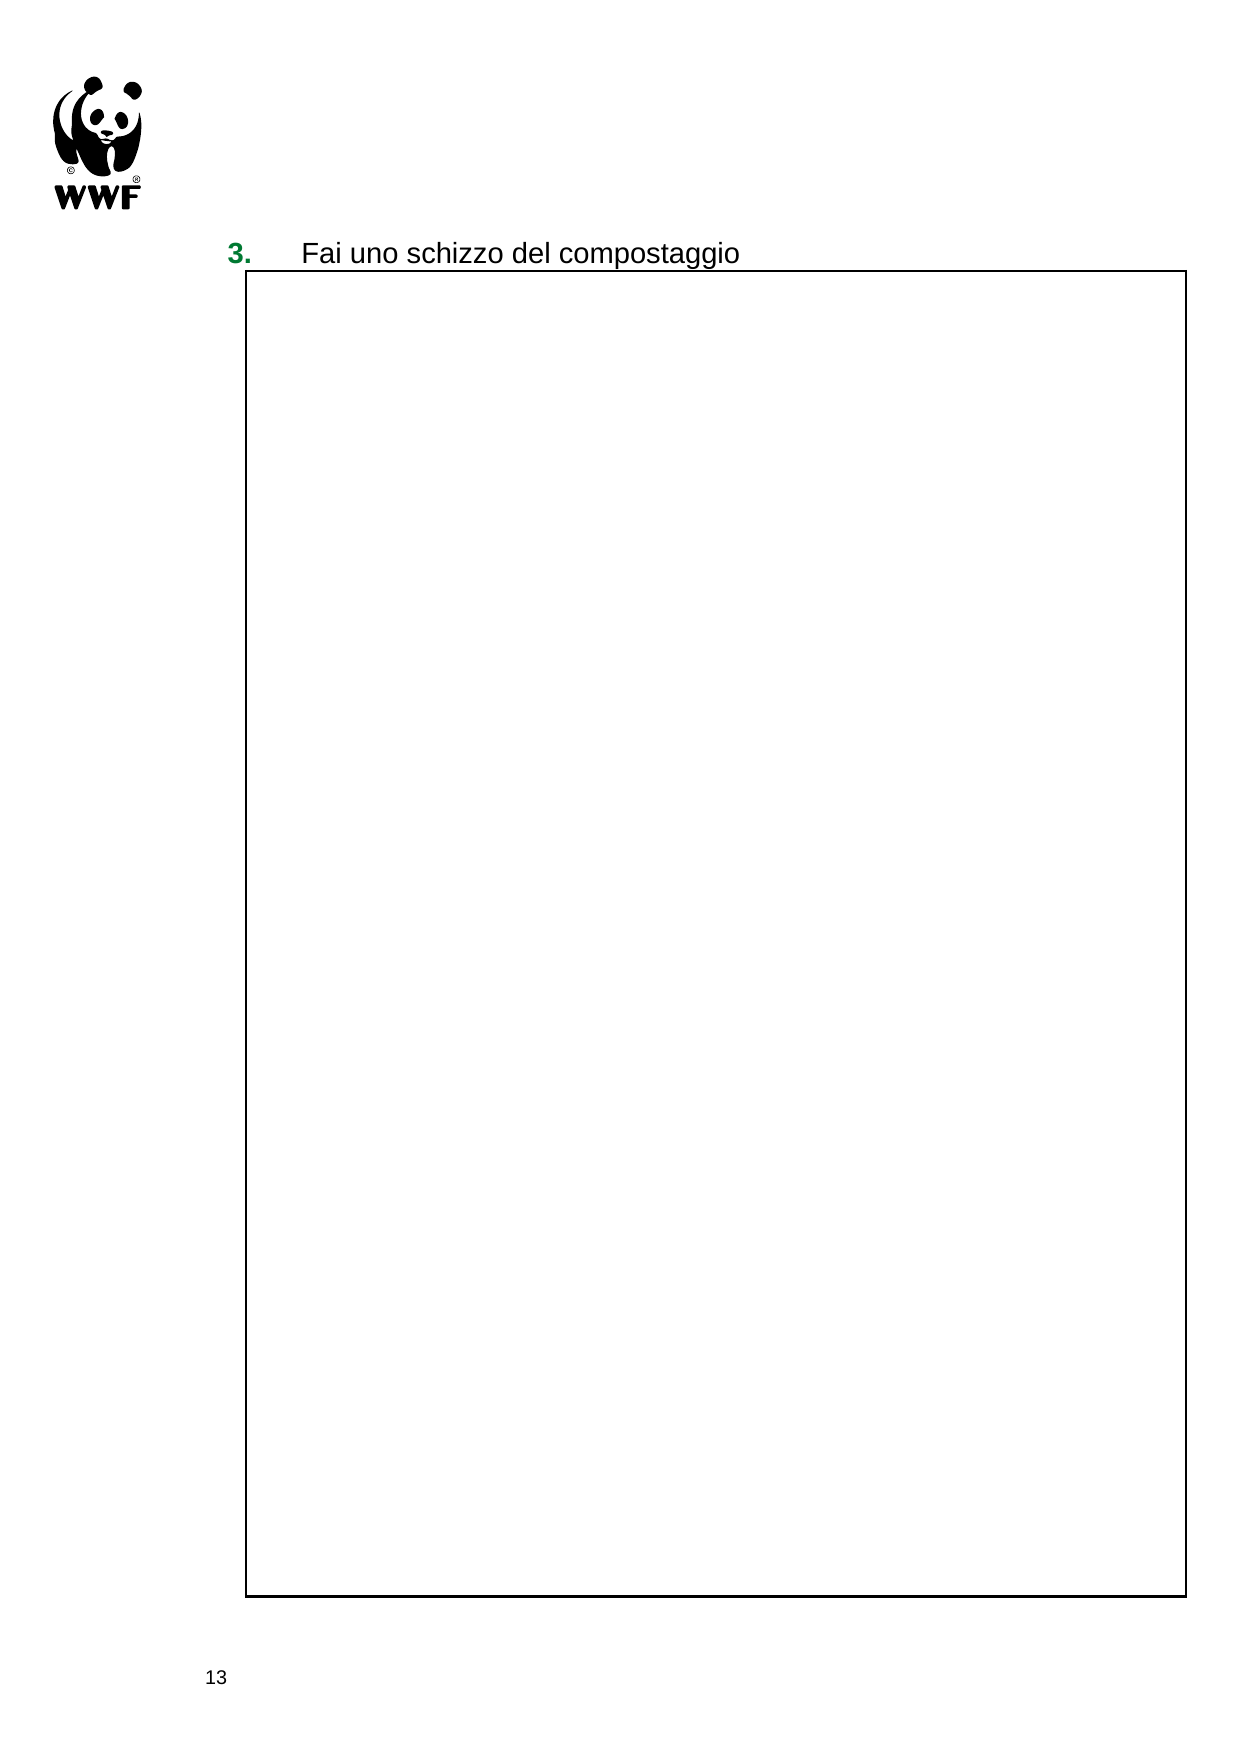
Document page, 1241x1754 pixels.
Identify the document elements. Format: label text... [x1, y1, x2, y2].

list Fai uno schizzo del compostaggio [227, 236, 1187, 270]
table_header [247, 272, 1185, 1595]
